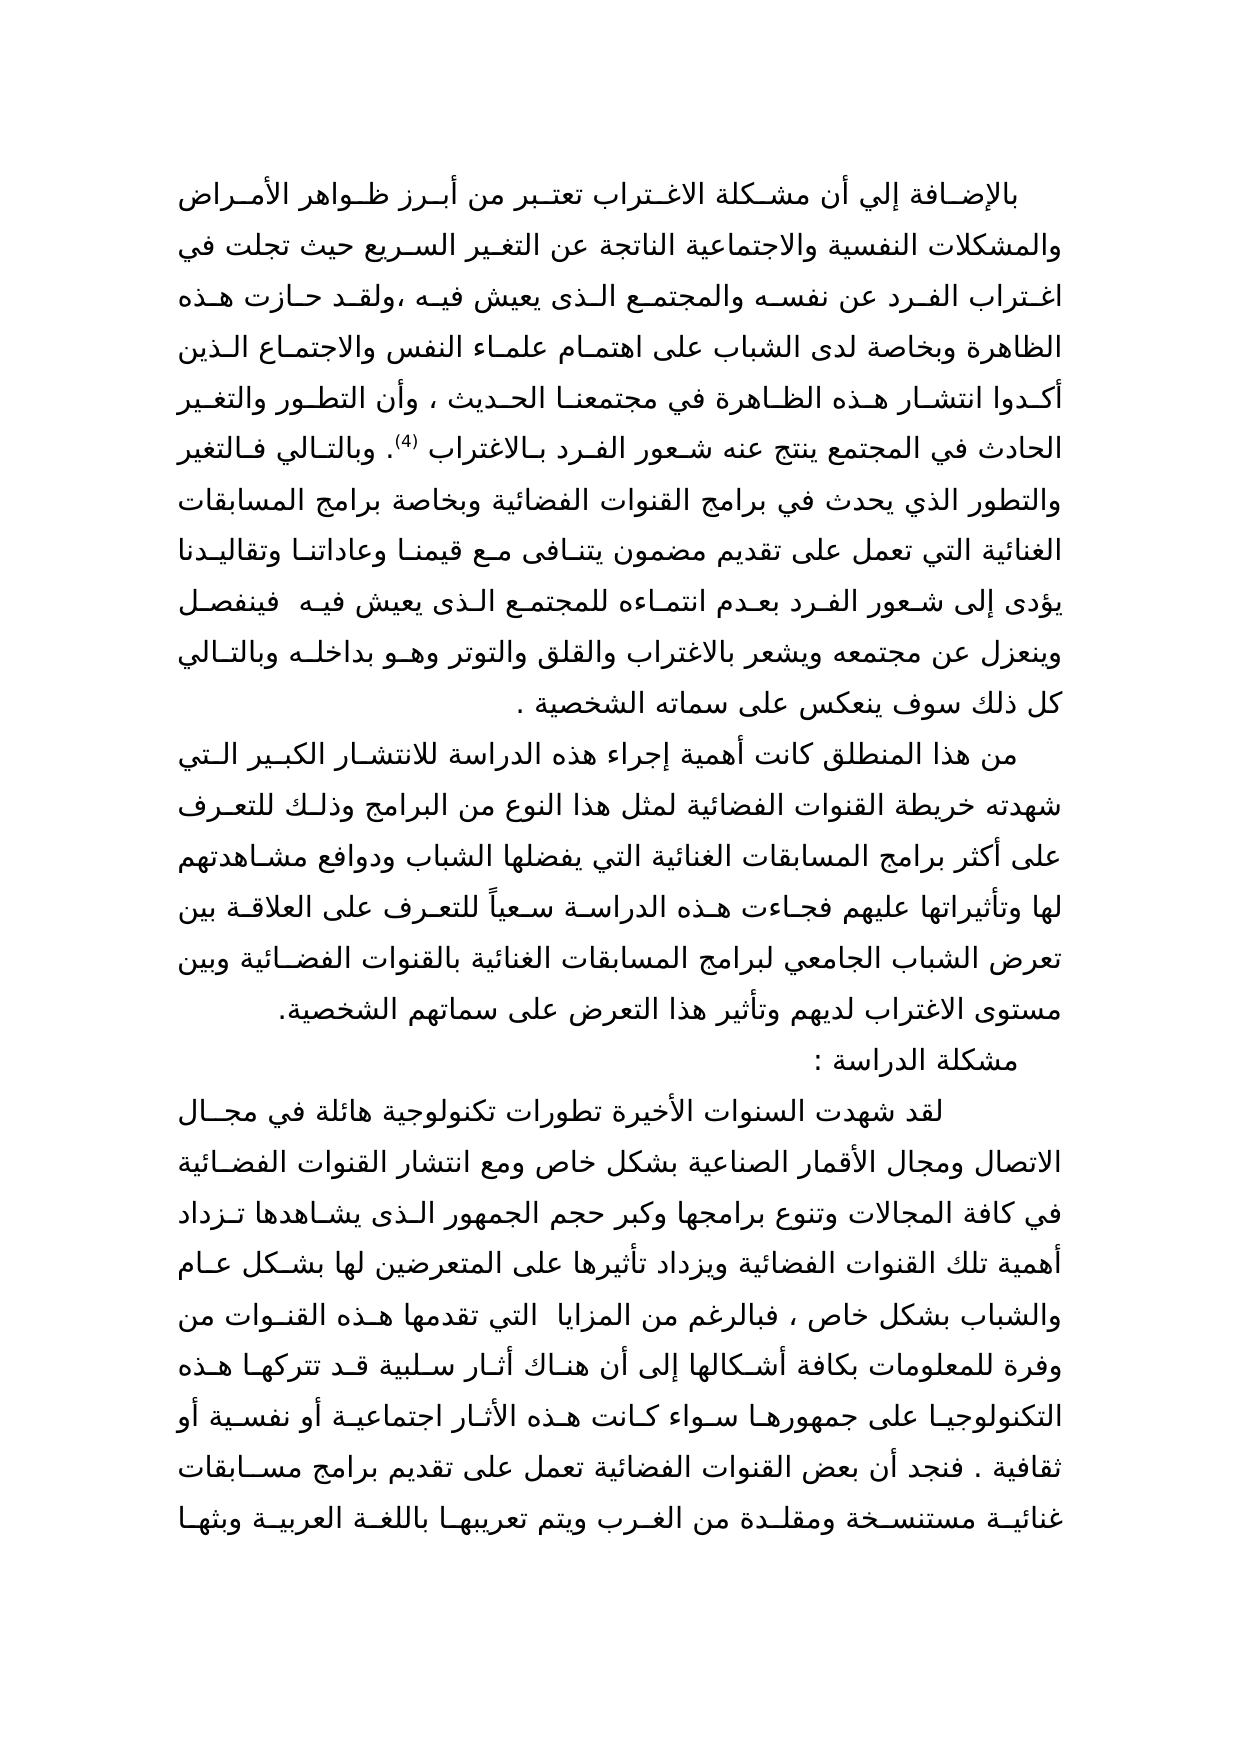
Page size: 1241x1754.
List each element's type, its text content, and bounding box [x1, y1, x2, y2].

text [177, 1094, 1063, 1536]
text مشكلة الدراسة : [177, 1043, 1063, 1077]
text بالإضافة إلي أن مشكلة الاغتراب تعتبر من أبرز ظواهر الأمراض والمشكلات النفسية والاجتماعية الناتجة عن التغير السريع حيث تجلت في اغتراب الفرد عن نفسه والمجتمع الذى يعيش فيه ،ولقد حازت هذه الظاهرة وبخاصة لدى الشباب على اهتمام علماء النفس والاجتماع الذين أكدوا انتشار هذه الظاهرة في مجتمعنا الحديث ، وأن التطور والتغير الحادث في المجتمع ينتج عنه شعور الفرد بالاغتراب (4). وبالتالي فالتغير والتطور الذي يحدث في برامج القنوات الفضائية وبخاصة برامج المسابقات الغنائية التي تعمل على تقديم مضمون يتنافى مع قيمنا وعاداتنا وتقاليدنا يؤدى إلى شعور الفرد بعدم انتماءه للمجتمع الذى يعيش فيه فينفصل وينعزل عن مجتمعه ويشعر بالاغتراب والقلق والتوتر وهو بداخله وبالتالي كل ذلك سوف ينعكس على سماته الشخصية . [177, 177, 1063, 721]
text من هذا المنطلق كانت أهمية إجراء هذه الدراسة للانتشار الكبير التي شهدته خريطة القنوات الفضائية لمثل هذا النوع من البرامج وذلك للتعرف على أكثر برامج المسابقات الغنائية التي يفضلها الشباب ودوافع مشاهدتهم لها وتأثيراتها عليهم فجاءت هذه الدراسة سعياً للتعرف على العلاقة بين تعرض الشباب الجامعي لبرامج المسابقات الغنائية بالقنوات الفضائية وبين مستوى الاغتراب لديهم وتأثير هذا التعرض على سماتهم الشخصية. [177, 737, 1063, 1026]
